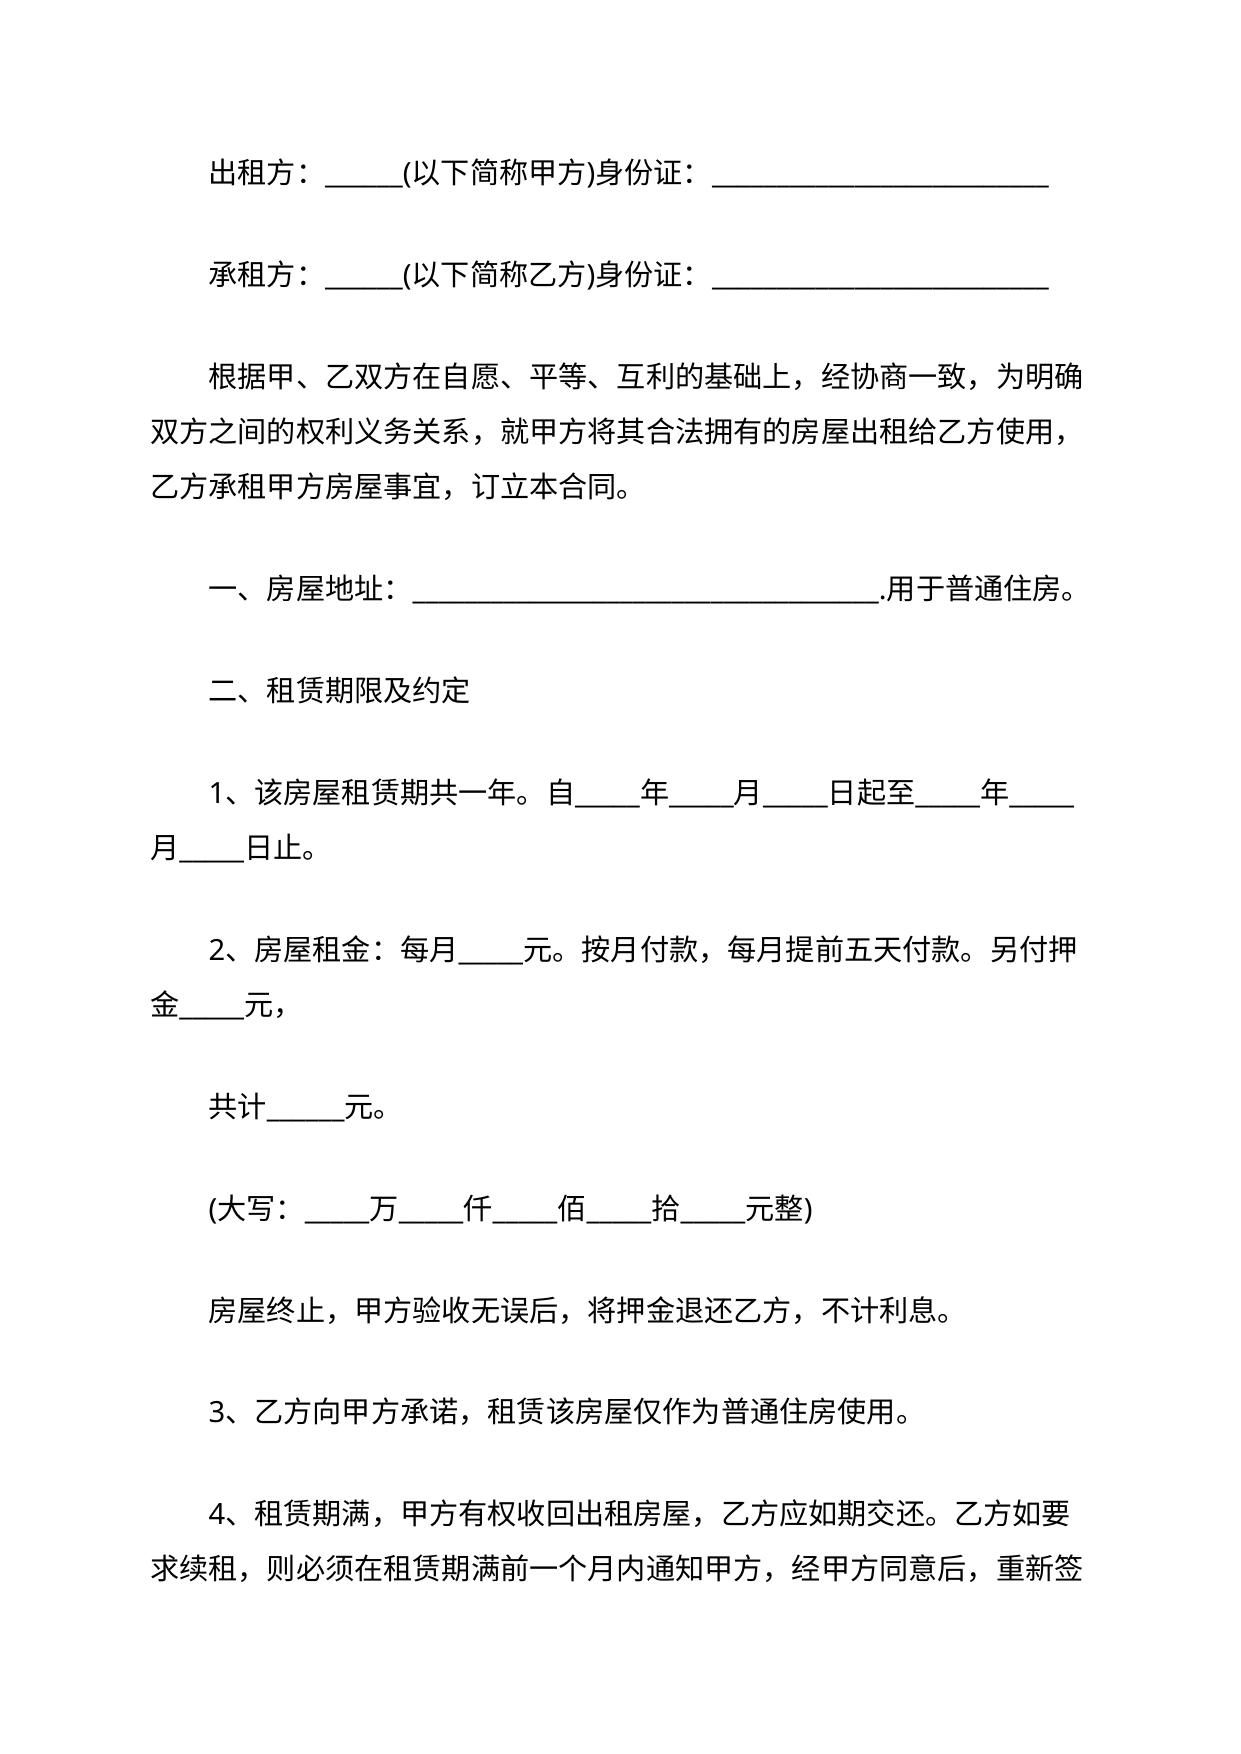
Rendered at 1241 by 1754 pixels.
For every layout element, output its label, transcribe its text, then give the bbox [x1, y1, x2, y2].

text 一、房屋地址：____________________________________.用于普通住房。 [150, 566, 1090, 608]
text 房屋终止，甲方验收无误后，将押金退还乙方，不计利息。 [150, 1287, 1090, 1329]
text (大写：_____万_____仟_____佰_____拾_____元整) [150, 1185, 1090, 1228]
text 承租方：______(以下简称乙方)身份证：__________________________ [150, 252, 1090, 294]
text 二、租赁期限及约定 [150, 667, 1090, 710]
text 1、该房屋租赁期共一年。自_____年_____月_____日起至_____年_____月_____日止。 [150, 769, 1090, 867]
text 根据甲、乙双方在自愿、平等、互利的基础上，经协商一致，为明确双方之间的权利义务关系，就甲方将其合法拥有的房屋出租给乙方使用，乙方承租甲方房屋事宜，订立本合同。 [150, 354, 1090, 506]
text 2、房屋租金：每月_____元。按月付款，每月提前五天付款。另付押金_____元， [150, 926, 1090, 1024]
text 出租方：______(以下简称甲方)身份证：__________________________ [150, 150, 1090, 192]
text 共计______元。 [150, 1083, 1090, 1126]
text 3、乙方向甲方承诺，租赁该房屋仅作为普通住房使用。 [150, 1389, 1090, 1431]
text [150, 1491, 1090, 1588]
